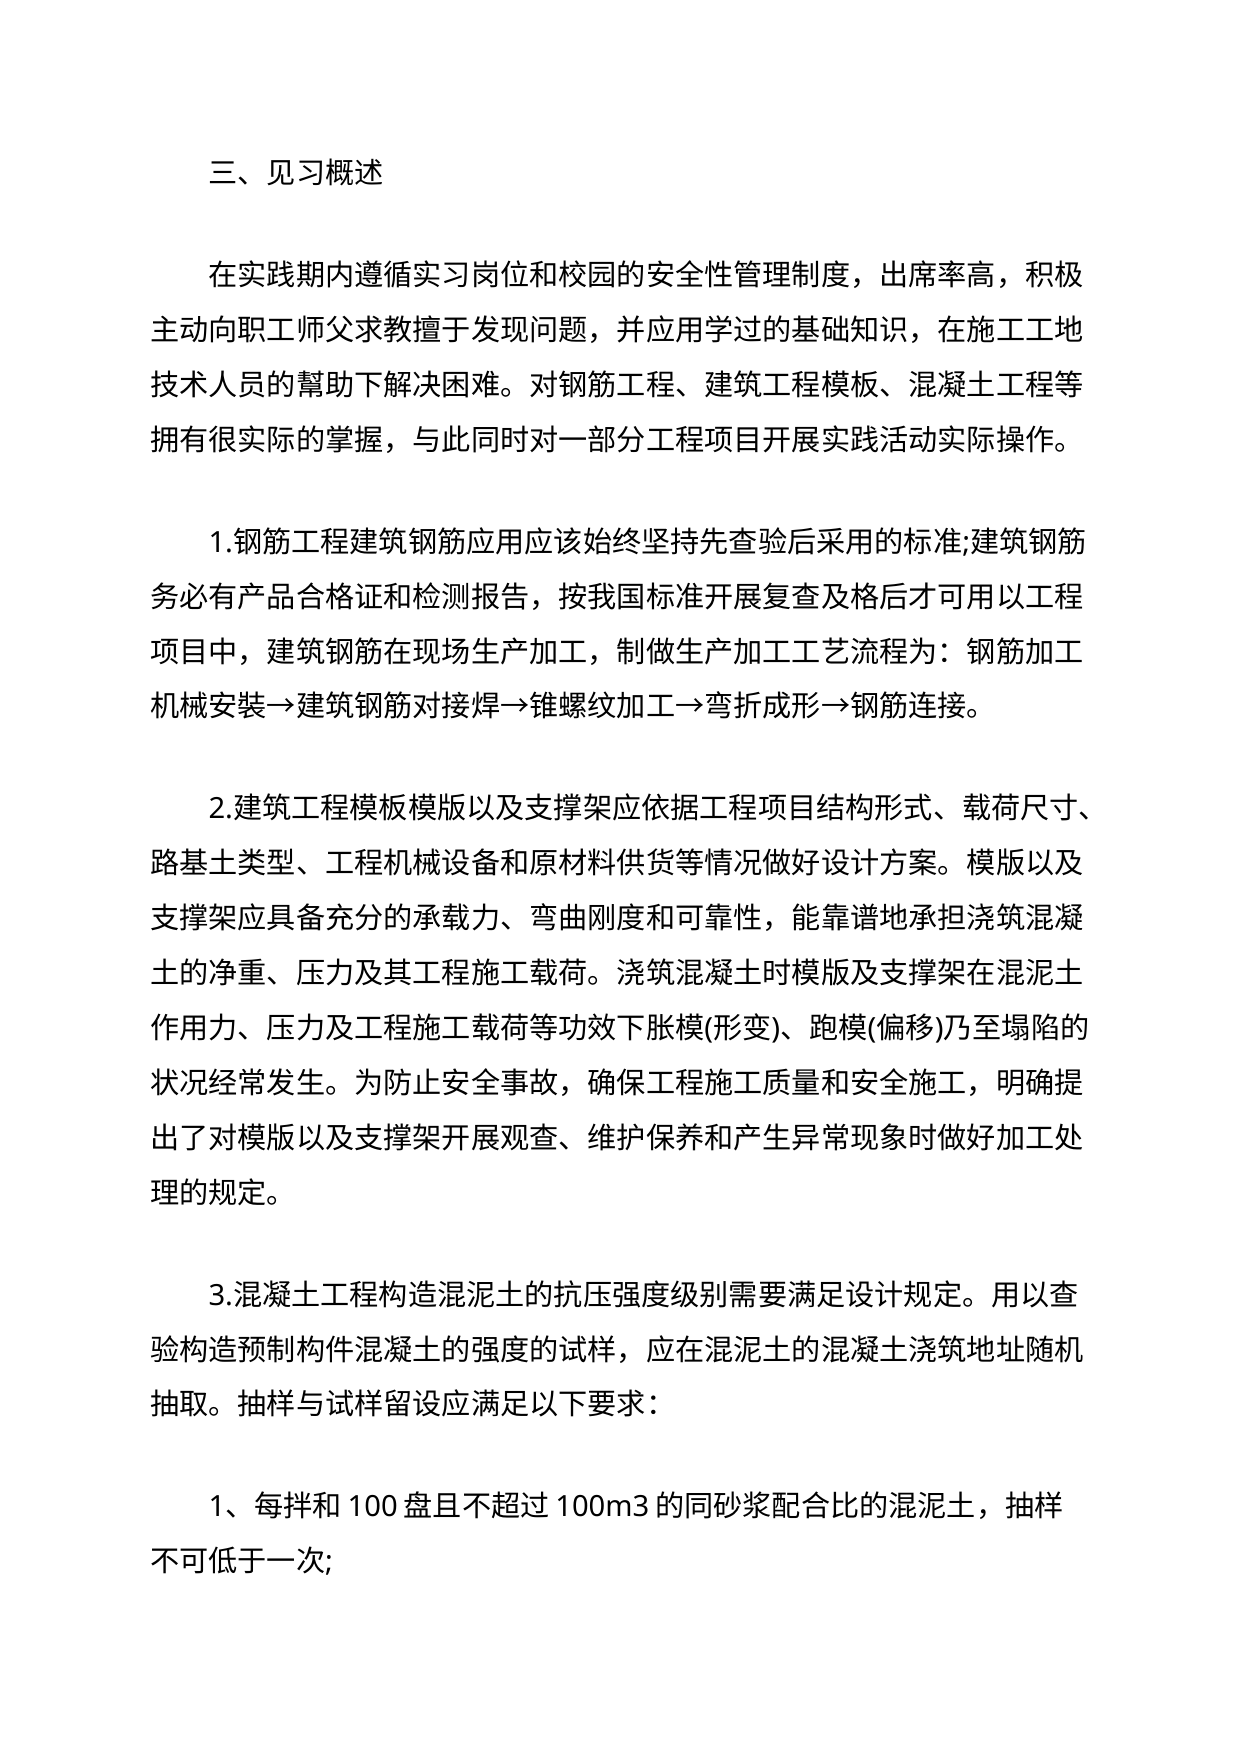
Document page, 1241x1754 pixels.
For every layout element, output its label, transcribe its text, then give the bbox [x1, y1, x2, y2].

text 2.建筑工程模板模版以及支撑架应依据工程项目结构形式、载荷尺寸、路基土类型、工程机械设备和原材料供货等情况做好设计方案。模版以及支撑架应具备充分的承载力、弯曲刚度和可靠性，能靠谱地承担浇筑混凝土的净重、压力及其工程施工载荷。浇筑混凝土时模版及支撑架在混泥土作用力、压力及工程施工载荷等功效下胀模(形变)、跑模(偏移)乃至塌陷的状况经常发生。为防止安全事故，确保工程施工质量和安全施工，明确提出了对模版以及支撑架开展观查、维护保养和产生异常现象时做好加工处理的规定。 [150, 785, 1090, 1212]
text 1.钢筋工程建筑钢筋应用应该始终坚持先查验后采用的标准;建筑钢筋务必有产品合格证和检测报告，按我国标准开展复查及格后才可用以工程项目中，建筑钢筋在现场生产加工，制做生产加工工艺流程为：钢筋加工机械安裝→建筑钢筋对接焊→锥螺纹加工→弯折成形→钢筋连接。 [150, 518, 1090, 725]
text 在实践期内遵循实习岗位和校园的安全性管理制度，出席率高，积极主动向职工师父求教擅于发现问题，并应用学过的基础知识，在施工工地技术人员的幫助下解决困难。对钢筋工程、建筑工程模板、混凝土工程等拥有很实际的掌握，与此同时对一部分工程项目开展实践活动实际操作。 [150, 252, 1090, 459]
text 三、见习概述 [150, 150, 1090, 192]
text 1、每拌和100盘且不超过100m3的同砂浆配合比的混泥土，抽样不可低于一次; [150, 1483, 1090, 1580]
text 3.混凝土工程构造混泥土的抗压强度级别需要满足设计规定。用以查验构造预制构件混凝土的强度的试样，应在混泥土的混凝土浇筑地址随机抽取。抽样与试样留设应满足以下要求： [150, 1271, 1090, 1423]
